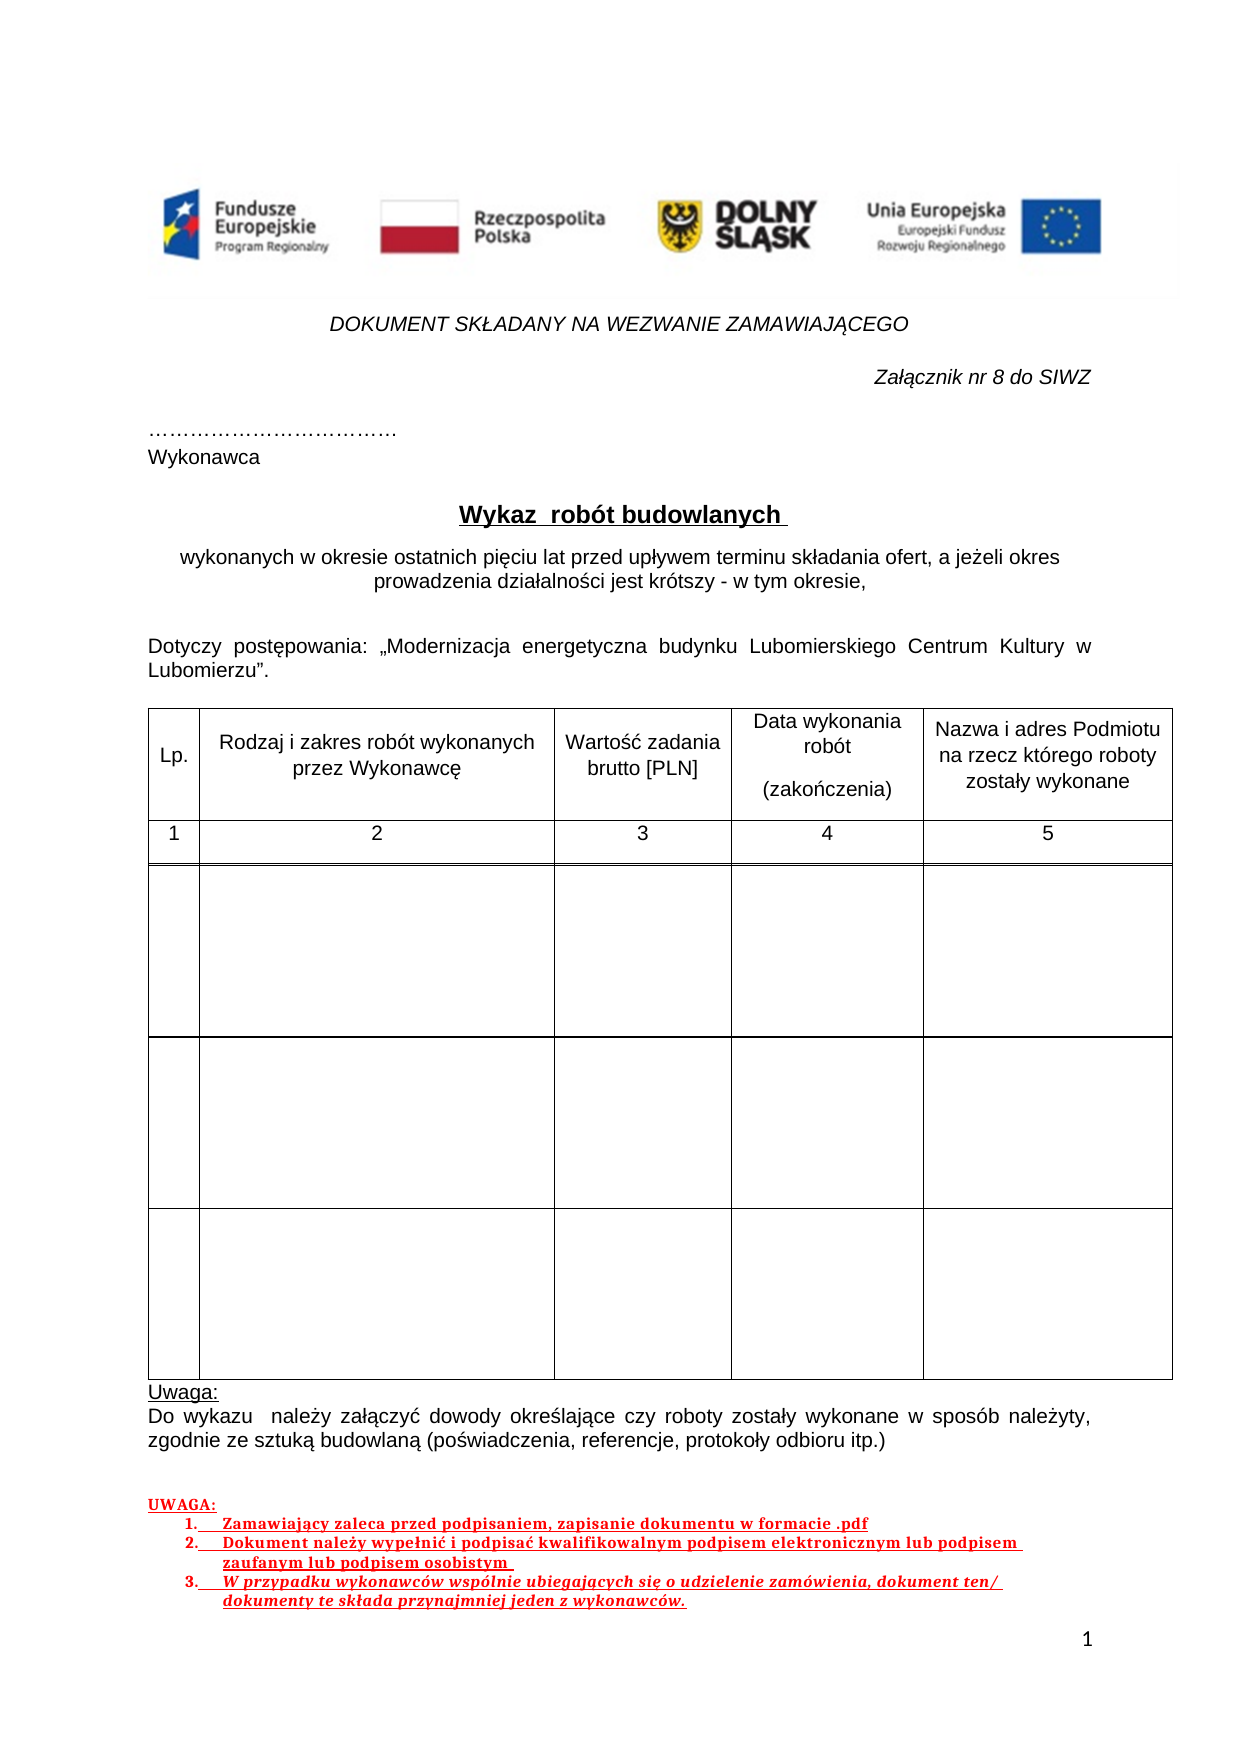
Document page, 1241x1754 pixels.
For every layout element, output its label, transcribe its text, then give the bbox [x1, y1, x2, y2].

table_cell 1 [149, 821, 199, 863]
text Dotyczy postępowania: „Modernizacja energetyczna budynku Lubomierskiego Centrum Kultury w Lubomierzu”. [148, 634, 1093, 682]
text Wykonawca [148, 445, 1093, 469]
table_header Lp. [149, 709, 199, 819]
table_cell [555, 866, 731, 1036]
table_header Nazwa i adres Podmiotu na rzecz którego roboty zostały wykonane [924, 709, 1172, 819]
list Zamawiający zaleca przed podpisaniem, zapisanie dokumentu w formacie .pdf [185, 1515, 1093, 1534]
table_cell 3 [555, 821, 731, 863]
table_cell [555, 1038, 731, 1207]
table_cell 4 [732, 821, 923, 863]
table_cell [732, 1209, 923, 1378]
table_cell [924, 866, 1172, 1036]
table_cell [149, 1038, 199, 1207]
text Załącznik nr 8 do SIWZ [148, 364, 1093, 388]
table_cell 2 [200, 821, 554, 863]
table_cell 5 [924, 821, 1172, 863]
table_cell [732, 866, 923, 1036]
table_cell [149, 1209, 199, 1378]
text Wykaz robót budowlanych [148, 500, 1093, 528]
text wykonanych w okresie ostatnich pięciu lat przed upływem terminu składania ofert, a jeżeli okres prowadzenia działalności jest krótszy - w tym okresie, [148, 545, 1093, 593]
list Dokument należy wypełnić i podpisać kwalifikowalnym podpisem elektronicznym lub podpisem zaufanym lub podpisem osobistym [185, 1534, 1093, 1572]
table_cell [924, 1038, 1172, 1207]
table_cell [200, 1038, 554, 1207]
table_header Data wykonania robót (zakończenia) [732, 709, 923, 819]
table_cell [555, 1209, 731, 1378]
table_cell [149, 866, 199, 1036]
text ……………………………… [148, 417, 1093, 441]
table_cell [924, 1209, 1172, 1378]
text UWAGA: [148, 1496, 1093, 1515]
table_cell [732, 1038, 923, 1207]
table_cell [200, 866, 554, 1036]
list W przypadku wykonawców wspólnie ubiegających się o udzielenie zamówienia, dokument ten/ dokumenty te składa przynajmniej jeden z wykonawców. [185, 1572, 1093, 1611]
text Do wykazu należy załączyć dowody określające czy roboty zostały wykonane w sposób należyty, zgodnie ze sztuką budowlaną (poświadczenia, referencje, protokoły odbioru itp.) [148, 1403, 1093, 1451]
text Uwaga: [148, 1380, 1093, 1403]
table_cell [200, 1209, 554, 1378]
table_header Rodzaj i zakres robót wykonanych przez Wykonawcę [200, 709, 554, 819]
text DOKUMENT SKŁADANY NA WEZWANIE ZAMAWIAJĄCEGO [148, 300, 1093, 336]
table_header Wartość zadania brutto [PLN] [555, 709, 731, 819]
picture [147, 163, 1181, 300]
